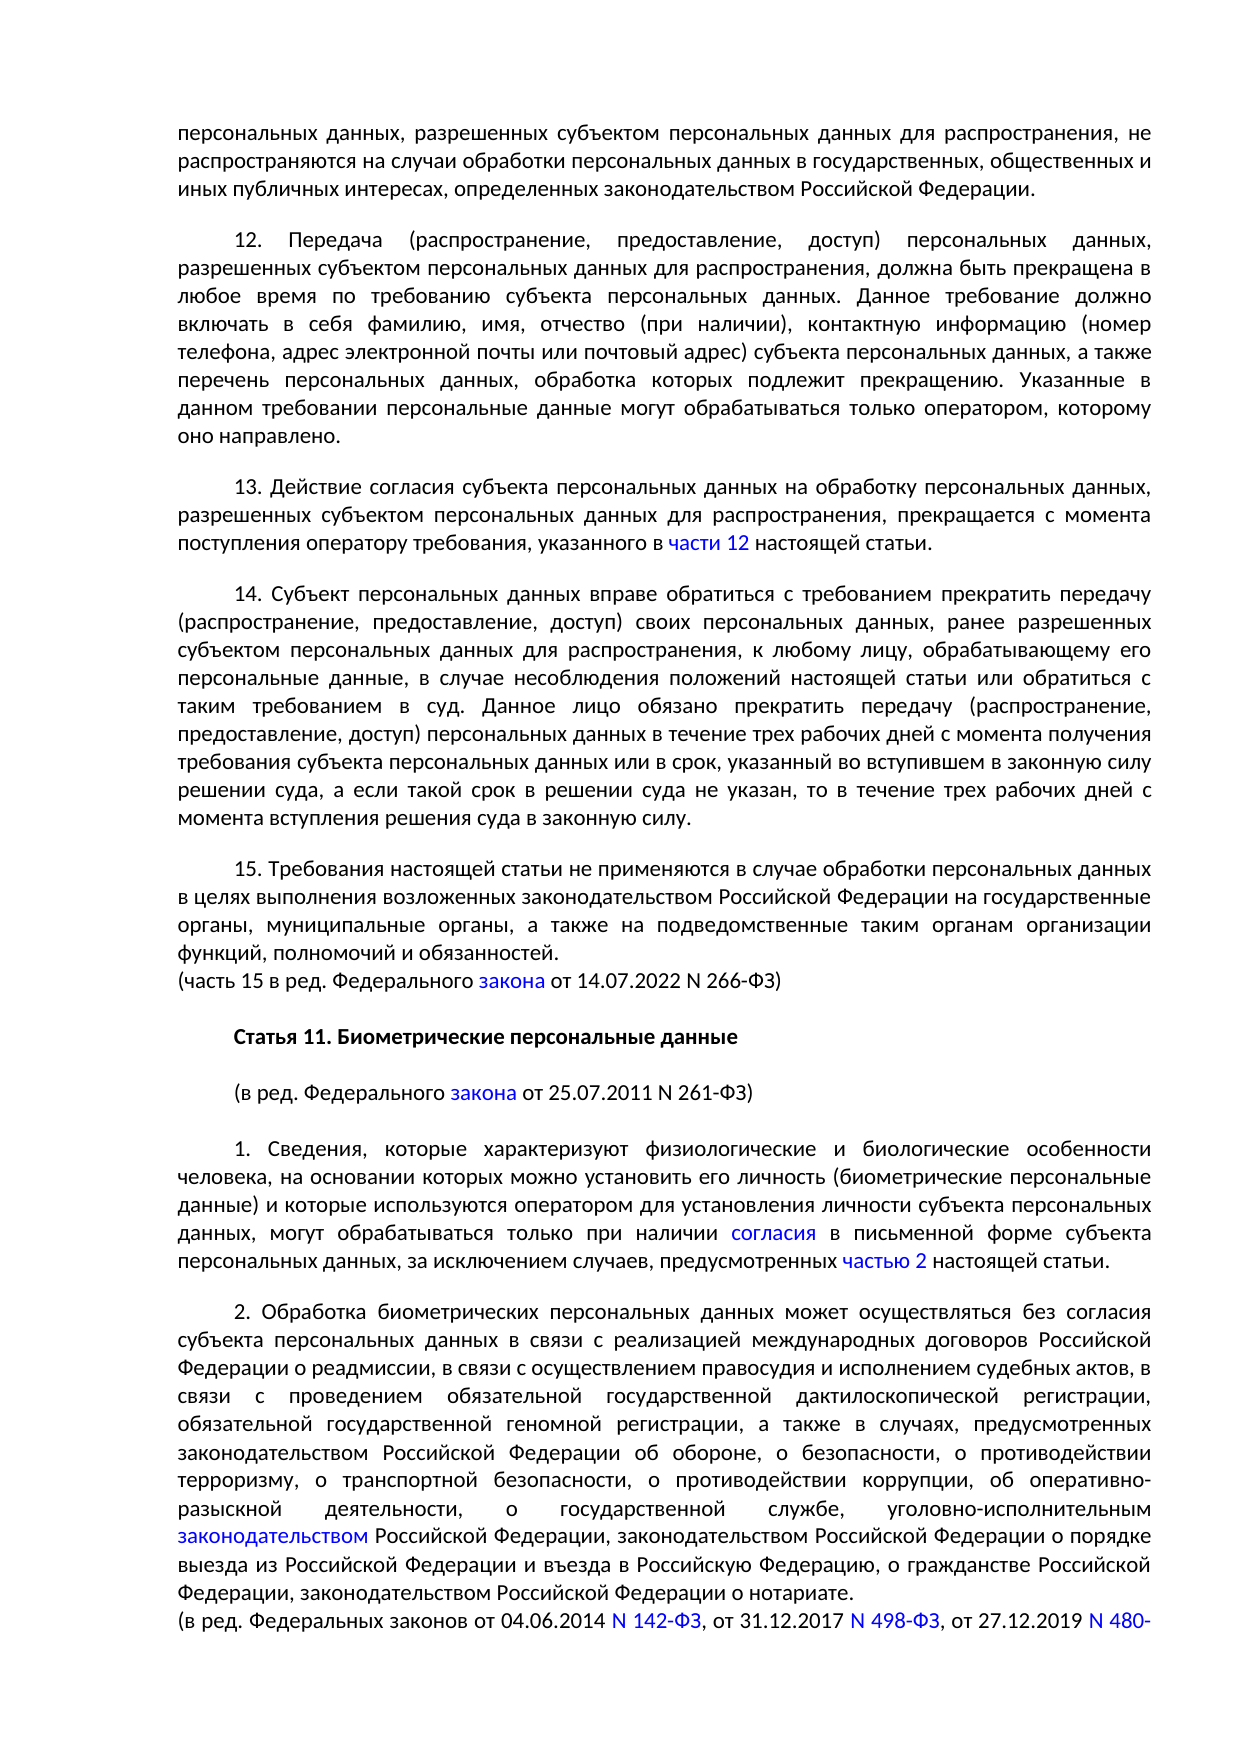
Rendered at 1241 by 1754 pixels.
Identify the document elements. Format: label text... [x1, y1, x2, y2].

text (в ред. Федерального закона от 25.07.2011 N 261-ФЗ) [177, 1078, 1152, 1106]
text 1. Сведения, которые характеризуют физиологические и биологические особенности человека, на основании которых можно установить его личность (биометрические персональные данные) и которые используются оператором для установления личности субъекта персональных данных, могут обрабатываться только при наличии согласия в письменной форме субъекта персональных данных, за исключением случаев, предусмотренных частью 2 настоящей статьи. [177, 1134, 1152, 1274]
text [177, 118, 1152, 202]
text 2. Обработка биометрических персональных данных может осуществляться без согласия субъекта персональных данных в связи с реализацией международных договоров Российской Федерации о реадмиссии, в связи с осуществлением правосудия и исполнением судебных актов, в связи с проведением обязательной государственной дактилоскопической регистрации, обязательной государственной геномной регистрации, а также в случаях, предусмотренных законодательством Российской Федерации об обороне, о безопасности, о противодействии терроризму, о транспортной безопасности, о противодействии коррупции, об оперативно-разыскной деятельности, о государственной службе, уголовно-исполнительным законодательством Российской Федерации, законодательством Российской Федерации о порядке выезда из Российской Федерации и въезда в Российскую Федерацию, о гражданстве Российской Федерации, законодательством Российской Федерации о нотариате. [177, 1297, 1152, 1606]
text 14. Субъект персональных данных вправе обратиться с требованием прекратить передачу (распространение, предоставление, доступ) своих персональных данных, ранее разрешенных субъектом персональных данных для распространения, к любому лицу, обрабатывающему его персональные данные, в случае несоблюдения положений настоящей статьи или обратиться с таким требованием в суд. Данное лицо обязано прекратить передачу (распространение, предоставление, доступ) персональных данных в течение трех рабочих дней с момента получения требования субъекта персональных данных или в срок, указанный во вступившем в законную силу решении суда, а если такой срок в решении суда не указан, то в течение трех рабочих дней с момента вступления решения суда в законную силу. [177, 579, 1152, 831]
title Статья 11. Биометрические персональные данные [177, 1022, 1152, 1050]
text (часть 15 в ред. Федерального закона от 14.07.2022 N 266-ФЗ) [177, 966, 1152, 994]
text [177, 1606, 1152, 1634]
text 13. Действие согласия субъекта персональных данных на обработку персональных данных, разрешенных субъектом персональных данных для распространения, прекращается с момента поступления оператору требования, указанного в части 12 настоящей статьи. [177, 472, 1152, 556]
text 12. Передача (распространение, предоставление, доступ) персональных данных, разрешенных субъектом персональных данных для распространения, должна быть прекращена в любое время по требованию субъекта персональных данных. Данное требование должно включать в себя фамилию, имя, отчество (при наличии), контактную информацию (номер телефона, адрес электронной почты или почтовый адрес) субъекта персональных данных, а также перечень персональных данных, обработка которых подлежит прекращению. Указанные в данном требовании персональные данные могут обрабатываться только оператором, которому оно направлено. [177, 225, 1152, 449]
text 15. Требования настоящей статьи не применяются в случае обработки персональных данных в целях выполнения возложенных законодательством Российской Федерации на государственные органы, муниципальные органы, а также на подведомственные таким органам организации функций, полномочий и обязанностей. [177, 854, 1152, 966]
